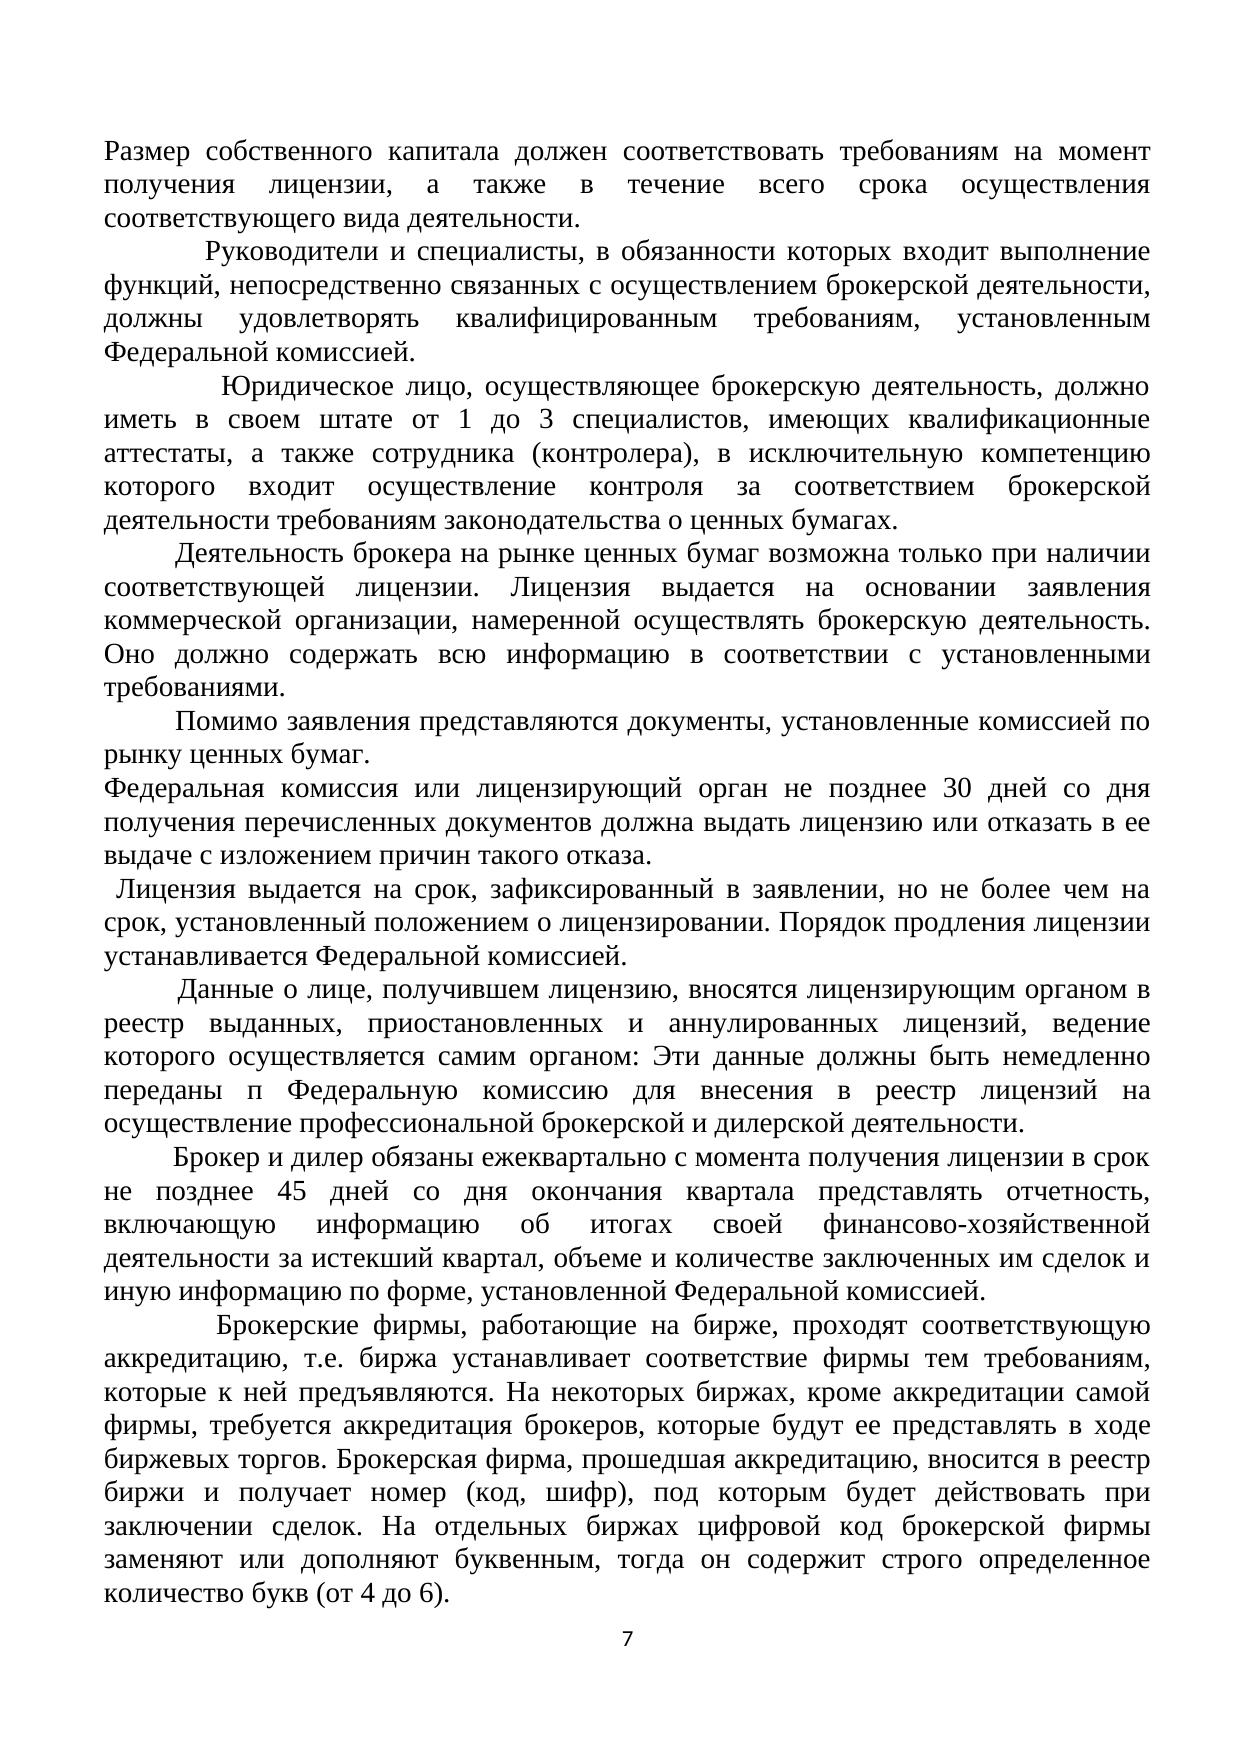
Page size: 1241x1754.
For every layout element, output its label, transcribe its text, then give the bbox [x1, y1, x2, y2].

text Размер собственного капитала должен соответствовать требованиям на момент получения лицензии, а также в течение всего срока осуществления соответствующего вида деятельности. [103, 133, 1152, 233]
text Данные о лице, получившем лицензию, вносятся лицензирующим органом в реестр выданных, приостановленных и аннулированных лицензий, ведение которого осуществляется самим органом: Эти данные должны быть немедленно переданы п Федеральную комиссию для внесения в реестр лицензий на осуществление профессиональной брокерской и дилерской деятельности. [103, 971, 1152, 1139]
text Деятельность брокера на рынке ценных бумаг возможна только при наличии соответствующей лицензии. Лицензия выдается на основании заявления коммерческой организации, намеренной осуществлять брокерскую деятельность. Оно должно содержать всю информацию в соответствии с установленными требованиями. [103, 535, 1152, 703]
text Помимо заявления представляются документы, установленные комиссией по рынку ценных бумаг. [103, 703, 1152, 770]
text Руководители и специалисты, в обязанности которых входит выполнение функций, непосредственно связанных с осуществлением брокерской деятельности, должны удовлетворять квалифицированным требованиям, установленным Федеральной комиссией. [103, 233, 1152, 368]
text Федеральная комиссия или лицензирующий орган не позднее 30 дней со дня получения перечисленных документов должна выдать лицензию или отказать в ее выдаче с изложением причин такого отказа. [103, 770, 1152, 871]
text Юридическое лицо, осуществляющее брокерскую деятельность, должно иметь в своем штате от 1 до 3 специалистов, имеющих квалификационные аттестаты, а также сотрудника (контролера), в исключительную компетенцию которого входит осуществление контроля за соответствием брокерской деятельности требованиям законодательства о ценных бумагах. [103, 368, 1152, 535]
text Брокерские фирмы, работающие на бирже, проходят соответствующую аккредитацию, т.е. биржа устанавливает соответствие фирмы тем требованиям, которые к ней предъявляются. На некоторых биржах, кроме аккредитации самой фирмы, требуется аккредитация брокеров, которые будут ее представлять в ходе биржевых торгов. Брокерская фирма, прошедшая аккредитацию, вносится в реестр биржи и получает номер (код, шифр), под которым будет действовать при заключении сделок. На отдельных биржах цифровой код брокерской фирмы заменяют или дополняют буквенным, тогда он содержит строго определенное количество букв (от 4 до 6). [103, 1307, 1152, 1609]
text Брокер и дилер обязаны ежеквартально с момента получения лицензии в срок не позднее 45 дней со дня окончания квартала представлять отчетность, включающую информацию об итогах своей финансово-хозяйственной деятельности за истекший квартал, объеме и количестве заключенных им сделок и иную информацию по форме, установленной Федеральной комиссией. [103, 1139, 1152, 1307]
text Лицензия выдается на срок, зафиксированный в заявлении, но не более чем на срок, установленный положением о лицензировании. Порядок продления лицензии устанавливается Федеральной комиссией. [103, 871, 1152, 971]
